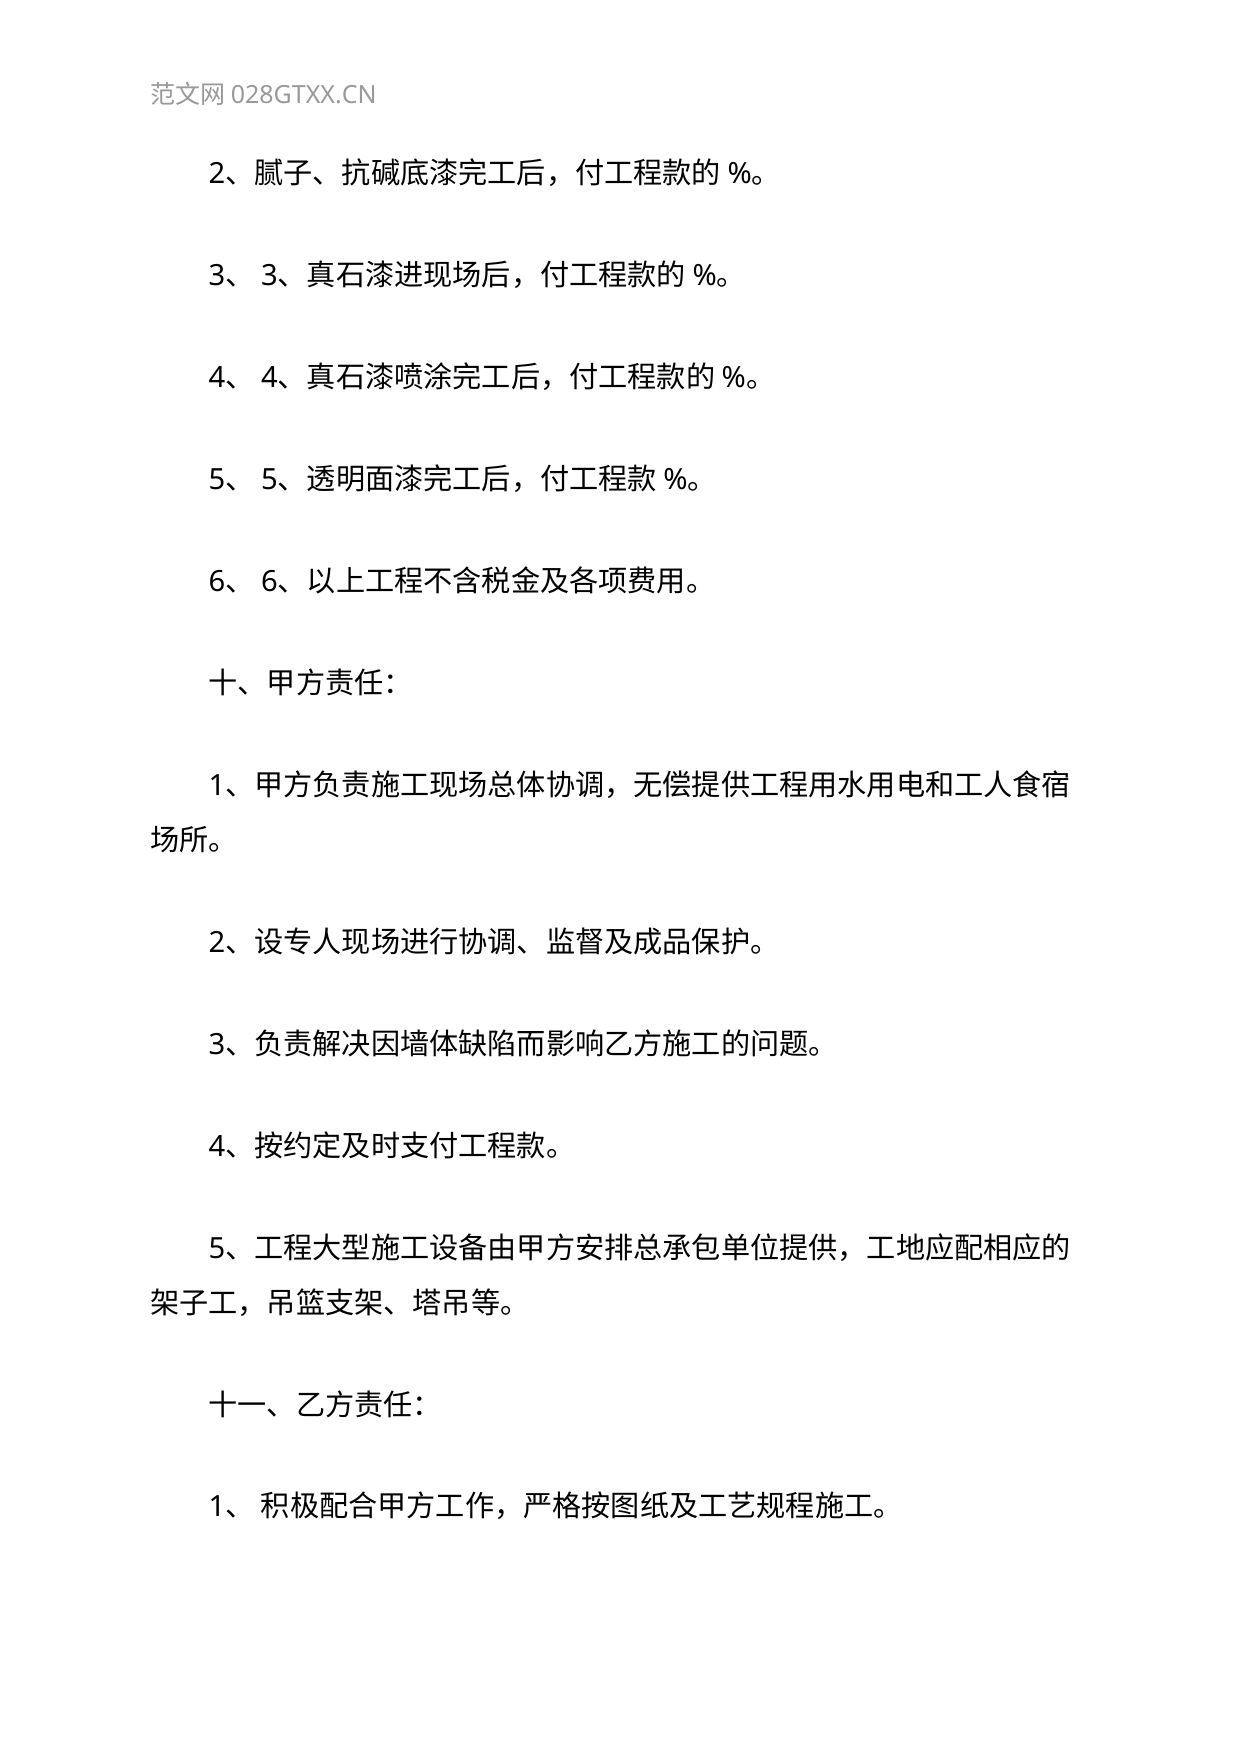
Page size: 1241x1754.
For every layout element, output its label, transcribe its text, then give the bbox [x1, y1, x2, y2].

text 1、甲方负责施工现场总体协调，无偿提供工程用水用电和工人食宿场所。 [150, 762, 1090, 859]
text 4、 4、真石漆喷涂完工后，付工程款的 %。 [150, 354, 1090, 396]
text 1、 积极配合甲方工作，严格按图纸及工艺规程施工。 [150, 1483, 1090, 1525]
text 十一、乙方责任： [150, 1381, 1090, 1423]
text 6、 6、以上工程不含税金及各项费用。 [150, 558, 1090, 600]
text 5、工程大型施工设备由甲方安排总承包单位提供，工地应配相应的架子工，吊篮支架、塔吊等。 [150, 1224, 1090, 1322]
text 5、 5、透明面漆完工后，付工程款 %。 [150, 456, 1090, 498]
text 十、甲方责任： [150, 660, 1090, 702]
text 2、腻子、抗碱底漆完工后，付工程款的 %。 [150, 150, 1090, 192]
text 3、负责解决因墙体缺陷而影响乙方施工的问题。 [150, 1020, 1090, 1063]
text 2、设专人现场进行协调、监督及成品保护。 [150, 918, 1090, 961]
text 4、按约定及时支付工程款。 [150, 1122, 1090, 1165]
text 3、 3、真石漆进现场后，付工程款的 %。 [150, 252, 1090, 294]
